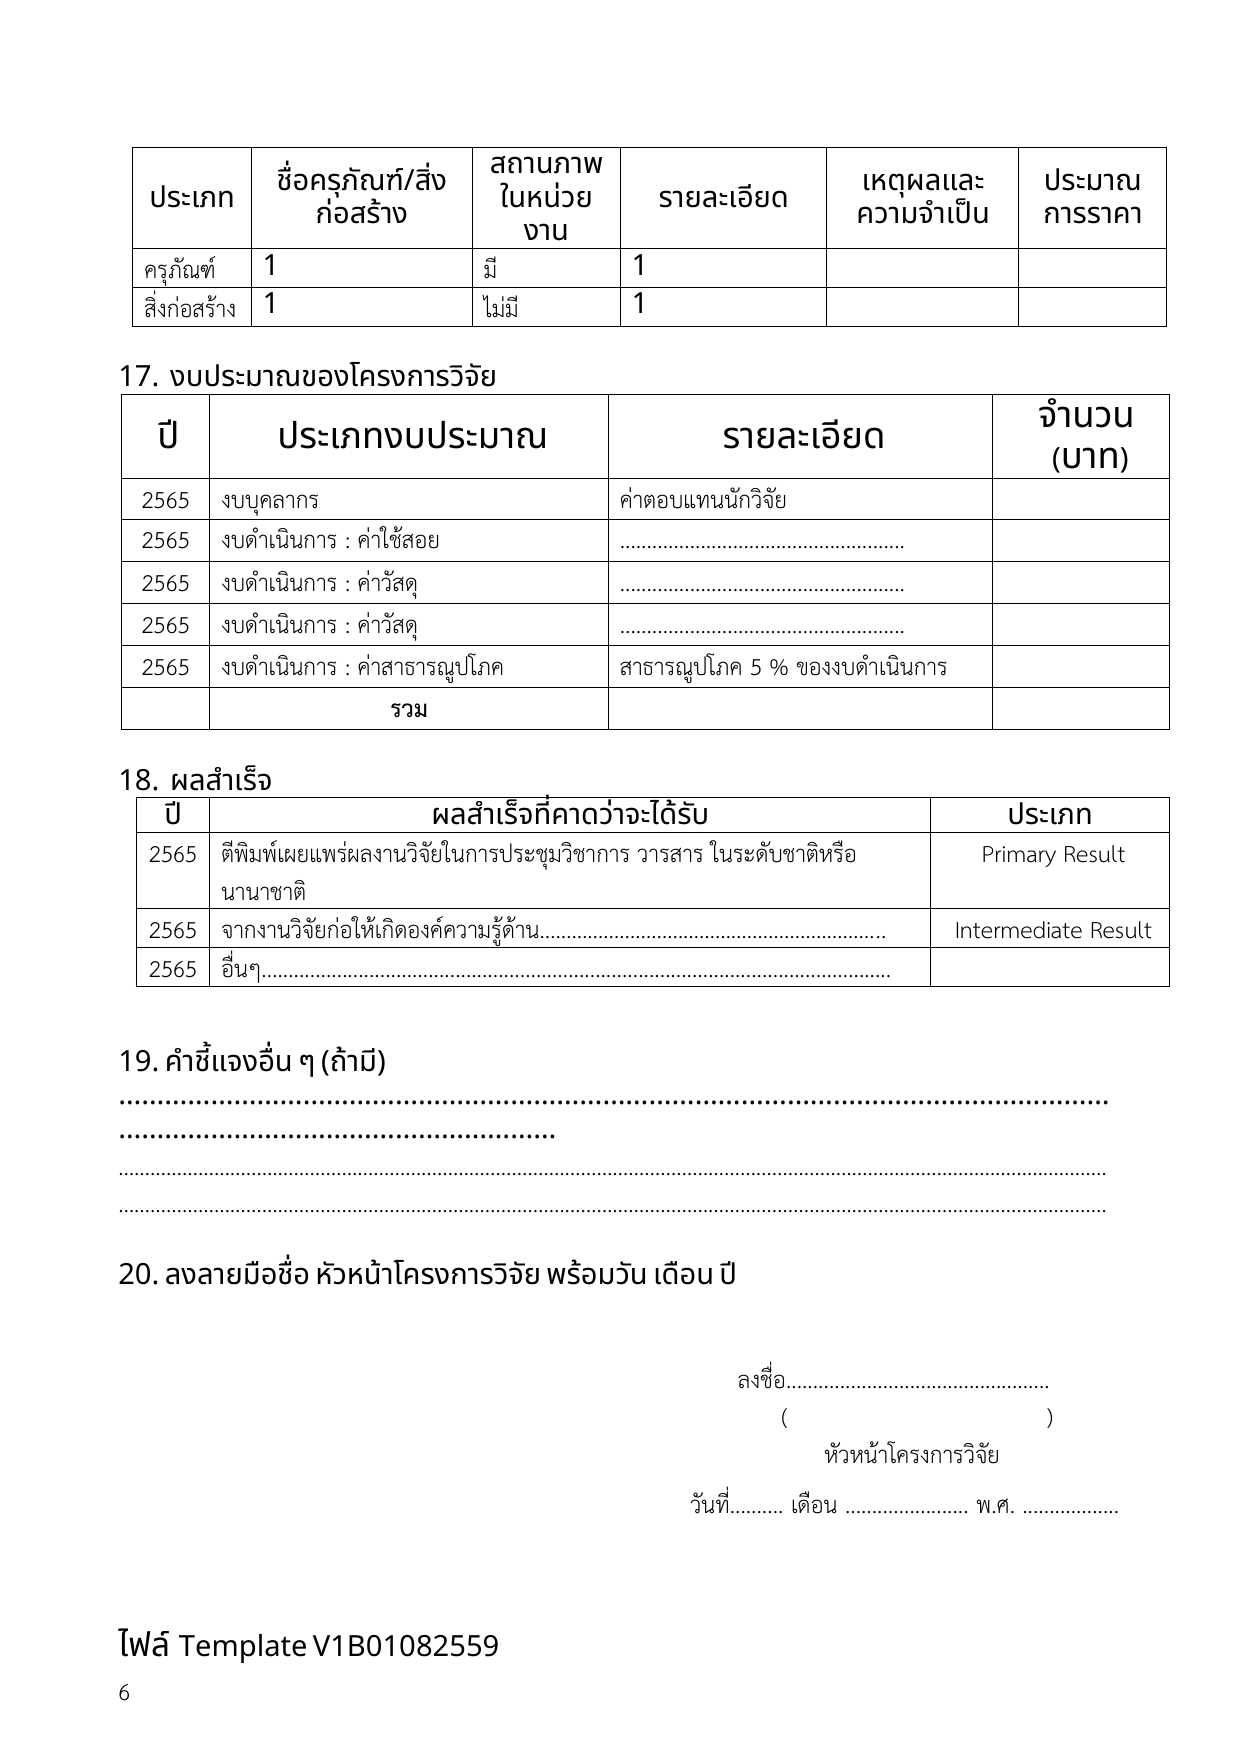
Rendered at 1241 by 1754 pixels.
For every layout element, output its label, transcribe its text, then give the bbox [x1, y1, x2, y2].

text ( ) [118, 1397, 1122, 1434]
text หัวหน้าโครงการวิจัย [118, 1434, 1122, 1472]
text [118, 1484, 1122, 1522]
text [118, 1359, 1122, 1397]
